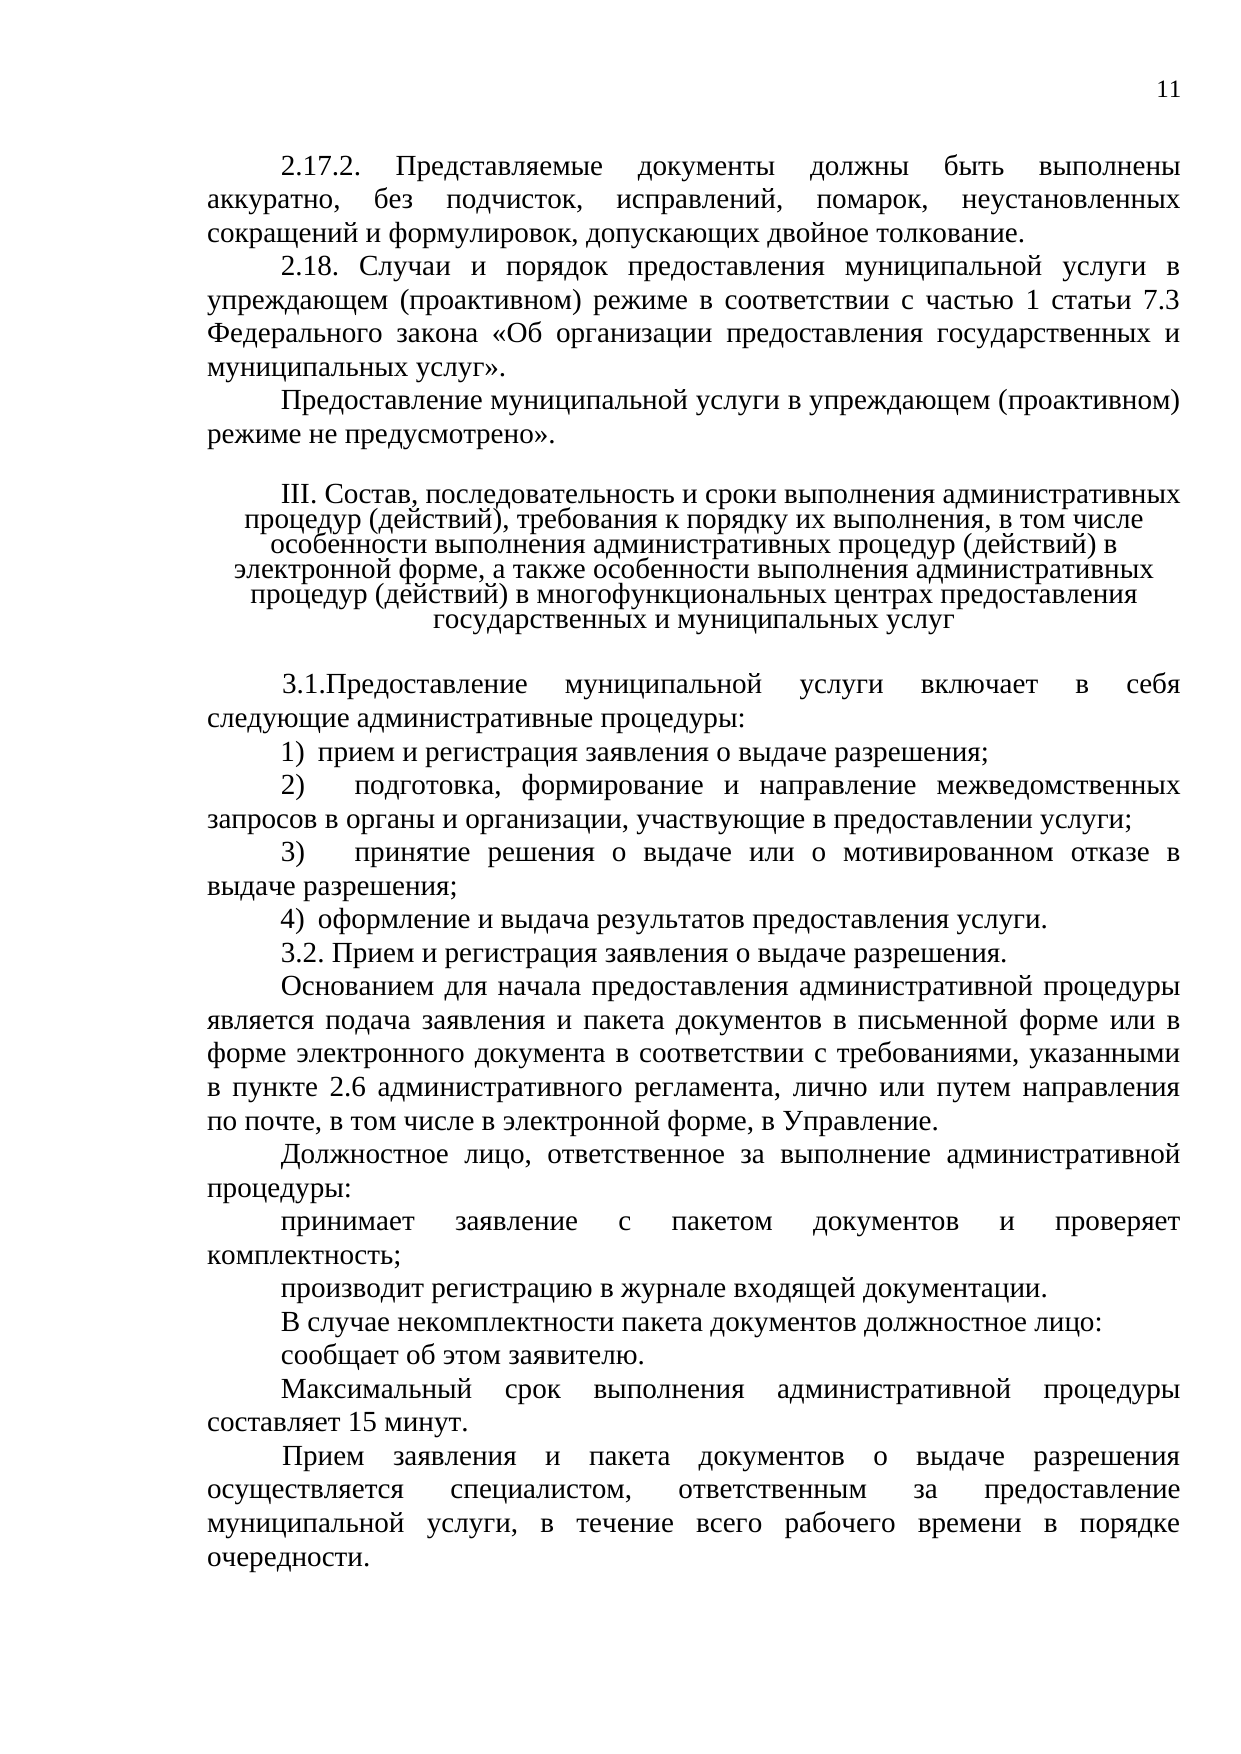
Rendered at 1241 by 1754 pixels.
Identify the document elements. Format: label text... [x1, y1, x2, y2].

text Максимальный срок выполнения административной процедуры составляет 15 минут. [207, 1371, 1181, 1438]
text 2.18. Случаи и порядок предоставления муниципальной услуги в упреждающем (проактивном) режиме в соответствии с частью 1 статьи 7.3 Федерального закона «Об организации предоставления государственных и муниципальных услуг». [207, 248, 1181, 382]
text Предоставление муниципальной услуги в упреждающем (проактивном) режиме не предусмотрено». [207, 382, 1181, 449]
text Должностное лицо, ответственное за выполнение административной процедуры: [207, 1136, 1181, 1203]
list подготовка, формирование и направление межведомственных запросов в органы и организации, участвующие в предоставлении услуги; [207, 767, 1181, 834]
list прием и регистрация заявления о выдаче разрешения; [280, 734, 1181, 767]
text 3.1.Предоставление муниципальной услуги включает в себя следующие административные процедуры: [207, 667, 1181, 734]
text принимает заявление с пакетом документов и проверяет комплектность; [207, 1203, 1181, 1270]
list принятие решения о выдаче или о мотивированном отказе в выдаче разрешения; [207, 834, 1181, 901]
text Основанием для начала предоставления административной процедуры является подача заявления и пакета документов в письменной форме или в форме электронного документа в соответствии с требованиями, указанными в пункте 2.6 административного регламента, лично или путем направления по почте, в том числе в электронной форме, в Управление. [207, 968, 1181, 1136]
text производит регистрацию в журнале входящей документации. [207, 1270, 1181, 1304]
text Прием заявления и пакета документов о выдаче разрешения осуществляется специалистом, ответственным за предоставление муниципальной услуги, в течение всего рабочего времени в порядке очередности. [207, 1438, 1181, 1572]
text В случае некомплектности пакета документов должностное лицо: [207, 1304, 1181, 1337]
list оформление и выдача результатов предоставления услуги. [280, 901, 1181, 935]
text 2.17.2. Представляемые документы должны быть выполнены аккуратно, без подчисток, исправлений, помарок, неустановленных сокращений и формулировок, допускающих двойное толкование. [207, 148, 1181, 248]
text сообщает об этом заявителю. [207, 1337, 1181, 1371]
text III. Состав, последовательность и сроки выполнения административных процедур (действий), требования к порядку их выполнения, в том числе особенности выполнения административных процедур (действий) в электронной форме, а также особенности выполнения административных процедур (действий) в многофункциональных центрах предоставления государственных и муниципальных услуг [207, 483, 1181, 633]
text 3.2. Прием и регистрация заявления о выдаче разрешения. [207, 935, 1181, 968]
